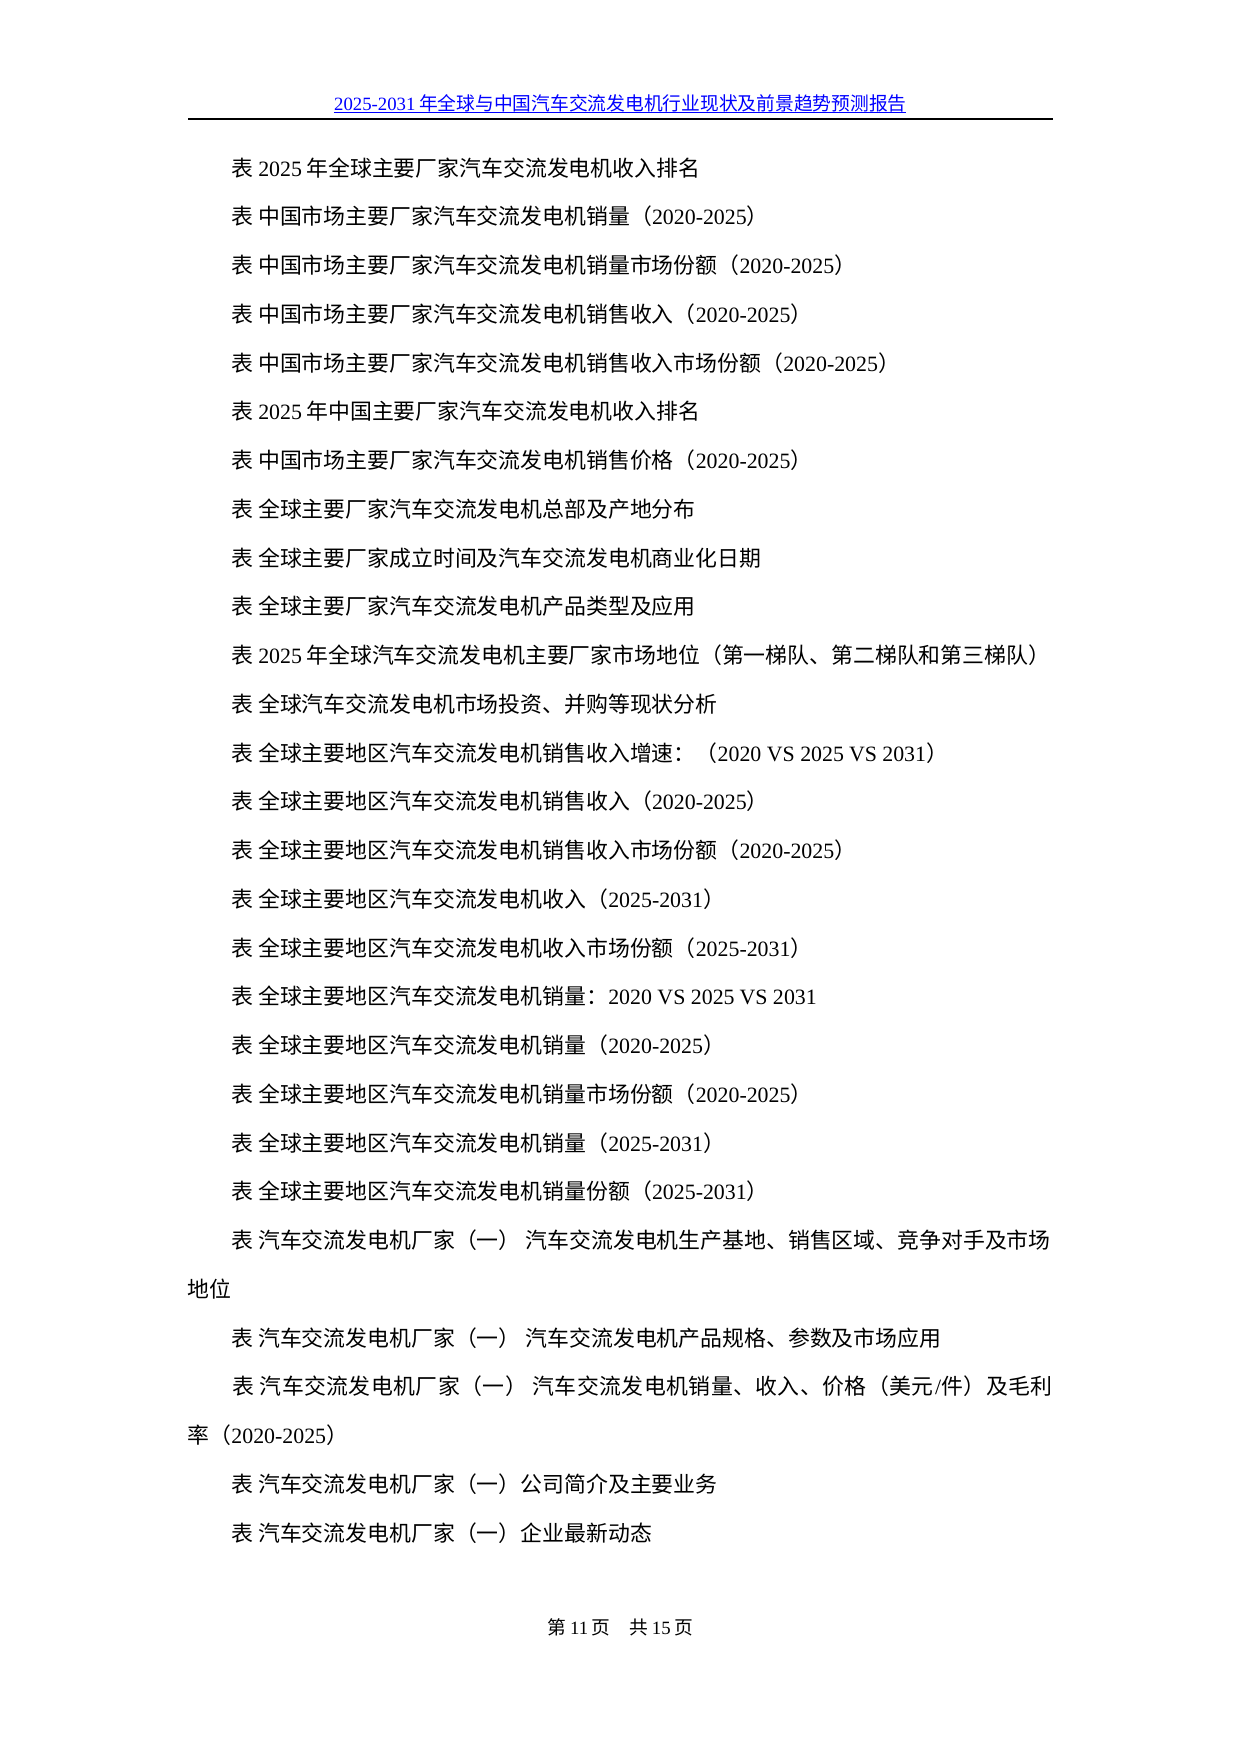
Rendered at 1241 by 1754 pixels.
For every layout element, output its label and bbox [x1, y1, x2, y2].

text [187, 150, 1053, 1548]
